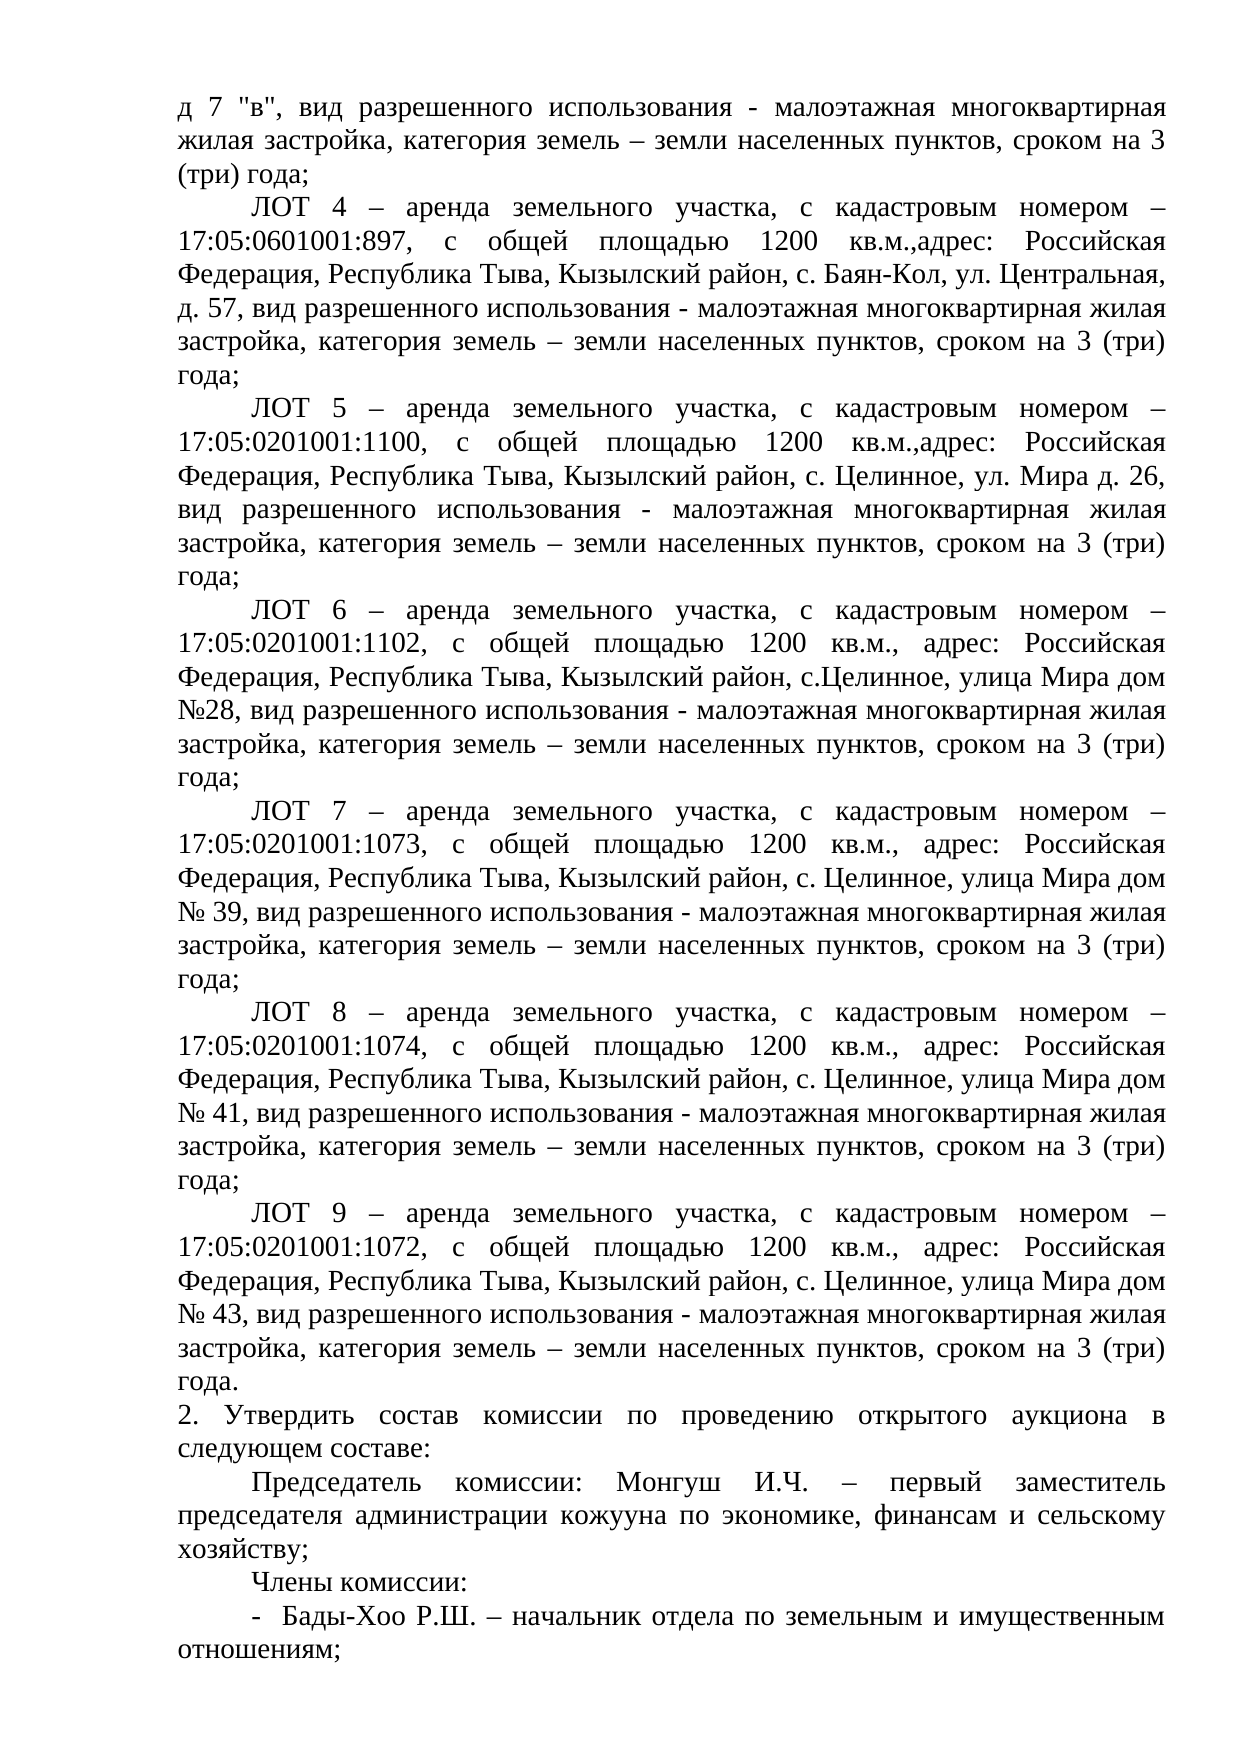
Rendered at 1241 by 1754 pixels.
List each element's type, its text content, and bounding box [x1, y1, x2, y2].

text ЛОТ 9 – аренда земельного участка, с кадастровым номером – 17:05:0201001:1072, с общей площадью 1200 кв.м., адрес: Российская Федерация, Республика Тыва, Кызылский район, с. Целинное, улица Мира дом № 43, вид разрешенного использования - малоэтажная многоквартирная жилая застройка, категория земель – земли населенных пунктов, сроком на 3 (три) года. [177, 1196, 1167, 1397]
text - Бады-Хоо Р.Ш. – начальник отдела по земельным и имущественным отношениям; [177, 1598, 1167, 1665]
text ЛОТ 8 – аренда земельного участка, с кадастровым номером – 17:05:0201001:1074, с общей площадью 1200 кв.м., адрес: Российская Федерация, Республика Тыва, Кызылский район, с. Целинное, улица Мира дом № 41, вид разрешенного использования - малоэтажная многоквартирная жилая застройка, категория земель – земли населенных пунктов, сроком на 3 (три) года; [177, 994, 1167, 1196]
text ЛОТ 7 – аренда земельного участка, с кадастровым номером – 17:05:0201001:1073, с общей площадью 1200 кв.м., адрес: Российская Федерация, Республика Тыва, Кызылский район, с. Целинное, улица Мира дом № 39, вид разрешенного использования - малоэтажная многоквартирная жилая застройка, категория земель – земли населенных пунктов, сроком на 3 (три) года; [177, 793, 1167, 994]
text 2. Утвердить состав комиссии по проведению открытого аукциона в следующем составе: [177, 1397, 1167, 1464]
text Члены комиссии: [177, 1564, 1167, 1598]
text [177, 89, 1167, 189]
text ЛОТ 6 – аренда земельного участка, с кадастровым номером – 17:05:0201001:1102, с общей площадью 1200 кв.м., адрес: Российская Федерация, Республика Тыва, Кызылский район, с.Целинное, улица Мира дом №28, вид разрешенного использования - малоэтажная многоквартирная жилая застройка, категория земель – земли населенных пунктов, сроком на 3 (три) года; [177, 592, 1167, 793]
text Председатель комиссии: Монгуш И.Ч. – первый заместитель председателя администрации кожууна по экономике, финансам и сельскому хозяйству; [177, 1464, 1167, 1564]
text ЛОТ 4 – аренда земельного участка, с кадастровым номером – 17:05:0601001:897, с общей площадью 1200 кв.м.,адрес: Российская Федерация, Республика Тыва, Кызылский район, с. Баян-Кол, ул. Центральная, д. 57, вид разрешенного использования - малоэтажная многоквартирная жилая застройка, категория земель – земли населенных пунктов, сроком на 3 (три) года; [177, 189, 1167, 391]
text ЛОТ 5 – аренда земельного участка, с кадастровым номером – 17:05:0201001:1100, с общей площадью 1200 кв.м.,адрес: Российская Федерация, Республика Тыва, Кызылский район, с. Целинное, ул. Мира д. 26, вид разрешенного использования - малоэтажная многоквартирная жилая застройка, категория земель – земли населенных пунктов, сроком на 3 (три) года; [177, 391, 1167, 592]
